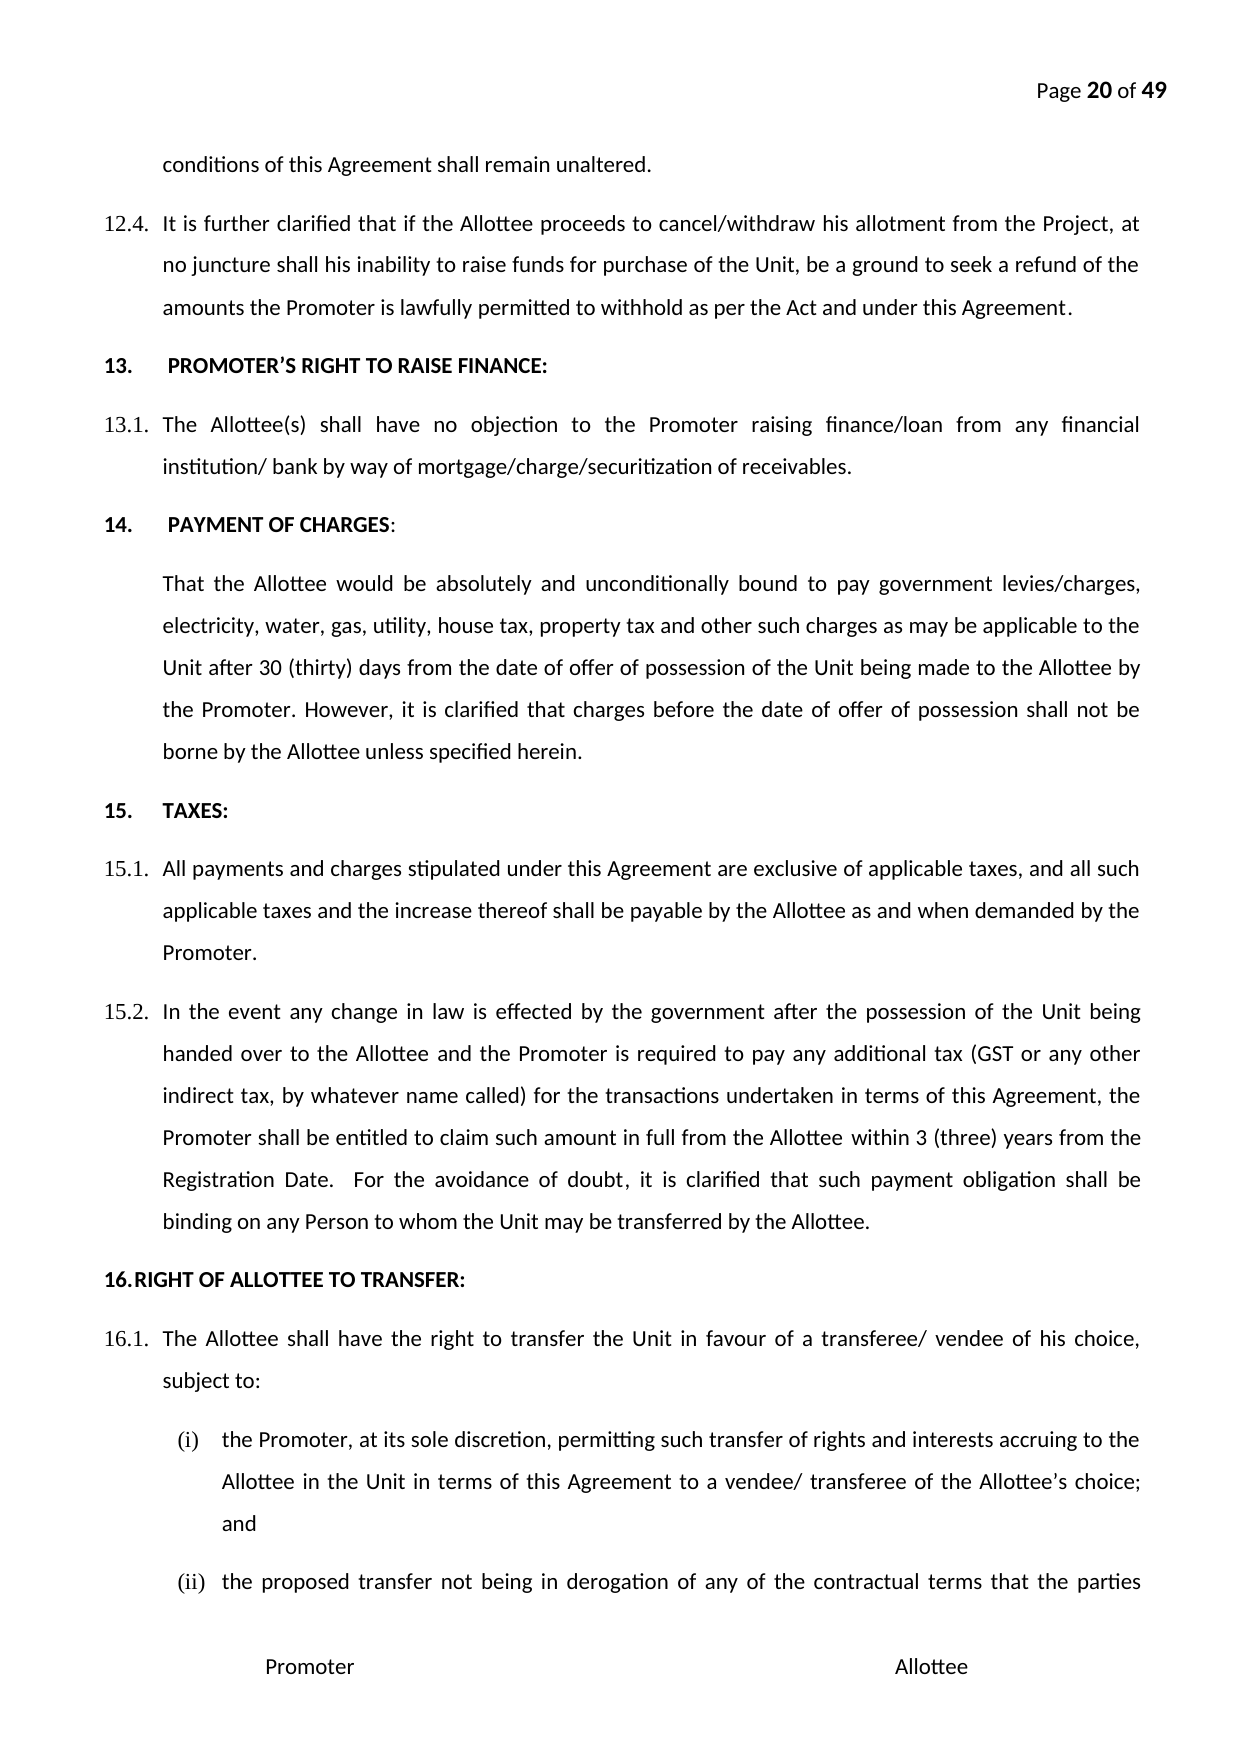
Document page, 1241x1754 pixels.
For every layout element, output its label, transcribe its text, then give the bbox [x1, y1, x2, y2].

list RIGHT OF ALLOTTEE TO TRANSFER: [103, 1266, 1142, 1293]
list It is further clarified that if the Allottee proceeds to cancel/withdraw his allotment from the Project, at no juncture shall his inability to raise funds for purchase of the Unit, be a ground to seek a refund of the amounts the Promoter is lawfully permitted to withhold as per the Act and under this Agreement. [103, 209, 1142, 321]
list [103, 150, 1142, 178]
text That the Allottee would be absolutely and unconditionally bound to pay government levies/charges, electricity, water, gas, utility, house tax, property tax and other such charges as may be applicable to the Unit after 30 (thirty) days from the date of offer of possession of the Unit being made to the Allottee by the Promoter. However, it is clarified that charges before the date of offer of possession shall not be borne by the Allottee unless specified herein. [162, 569, 1142, 765]
list The Allottee(s) shall have no objection to the Promoter raising finance/loan from any financial institution/ bank by way of mortgage/charge/securitization of receivables. [103, 410, 1142, 480]
list TAXES: [103, 796, 1142, 824]
list PROMOTER’S RIGHT TO RAISE FINANCE: [103, 351, 1142, 379]
list In the event any change in law is effected by the government after the possession of the Unit being handed over to the Allottee and the Promoter is required to pay any additional tax (GST or any other indirect tax, by whatever name called) for the transactions undertaken in terms of this Agreement, the Promoter shall be entitled to claim such amount in full from the Allottee within 3 (three) years from the Registration Date. For the avoidance of doubt, it is clarified that such payment obligation shall be binding on any Person to whom the Unit may be transferred by the Allottee. [103, 997, 1142, 1235]
list PAYMENT OF CHARGES: [103, 511, 1142, 538]
list The Allottee shall have the right to transfer the Unit in favour of a transferee/ vendee of his choice, subject to: [103, 1324, 1142, 1394]
list the Promoter, at its sole discretion, permitting such transfer of rights and interests accruing to the Allottee in the Unit in terms of this Agreement to a vendee/ transferee of the Allottee’s choice; and [177, 1425, 1142, 1537]
list All payments and charges stipulated under this Agreement are exclusive of applicable taxes, and all such applicable taxes and the increase thereof shall be payable by the Allottee as and when demanded by the Promoter. [103, 854, 1142, 966]
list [177, 1567, 1142, 1595]
